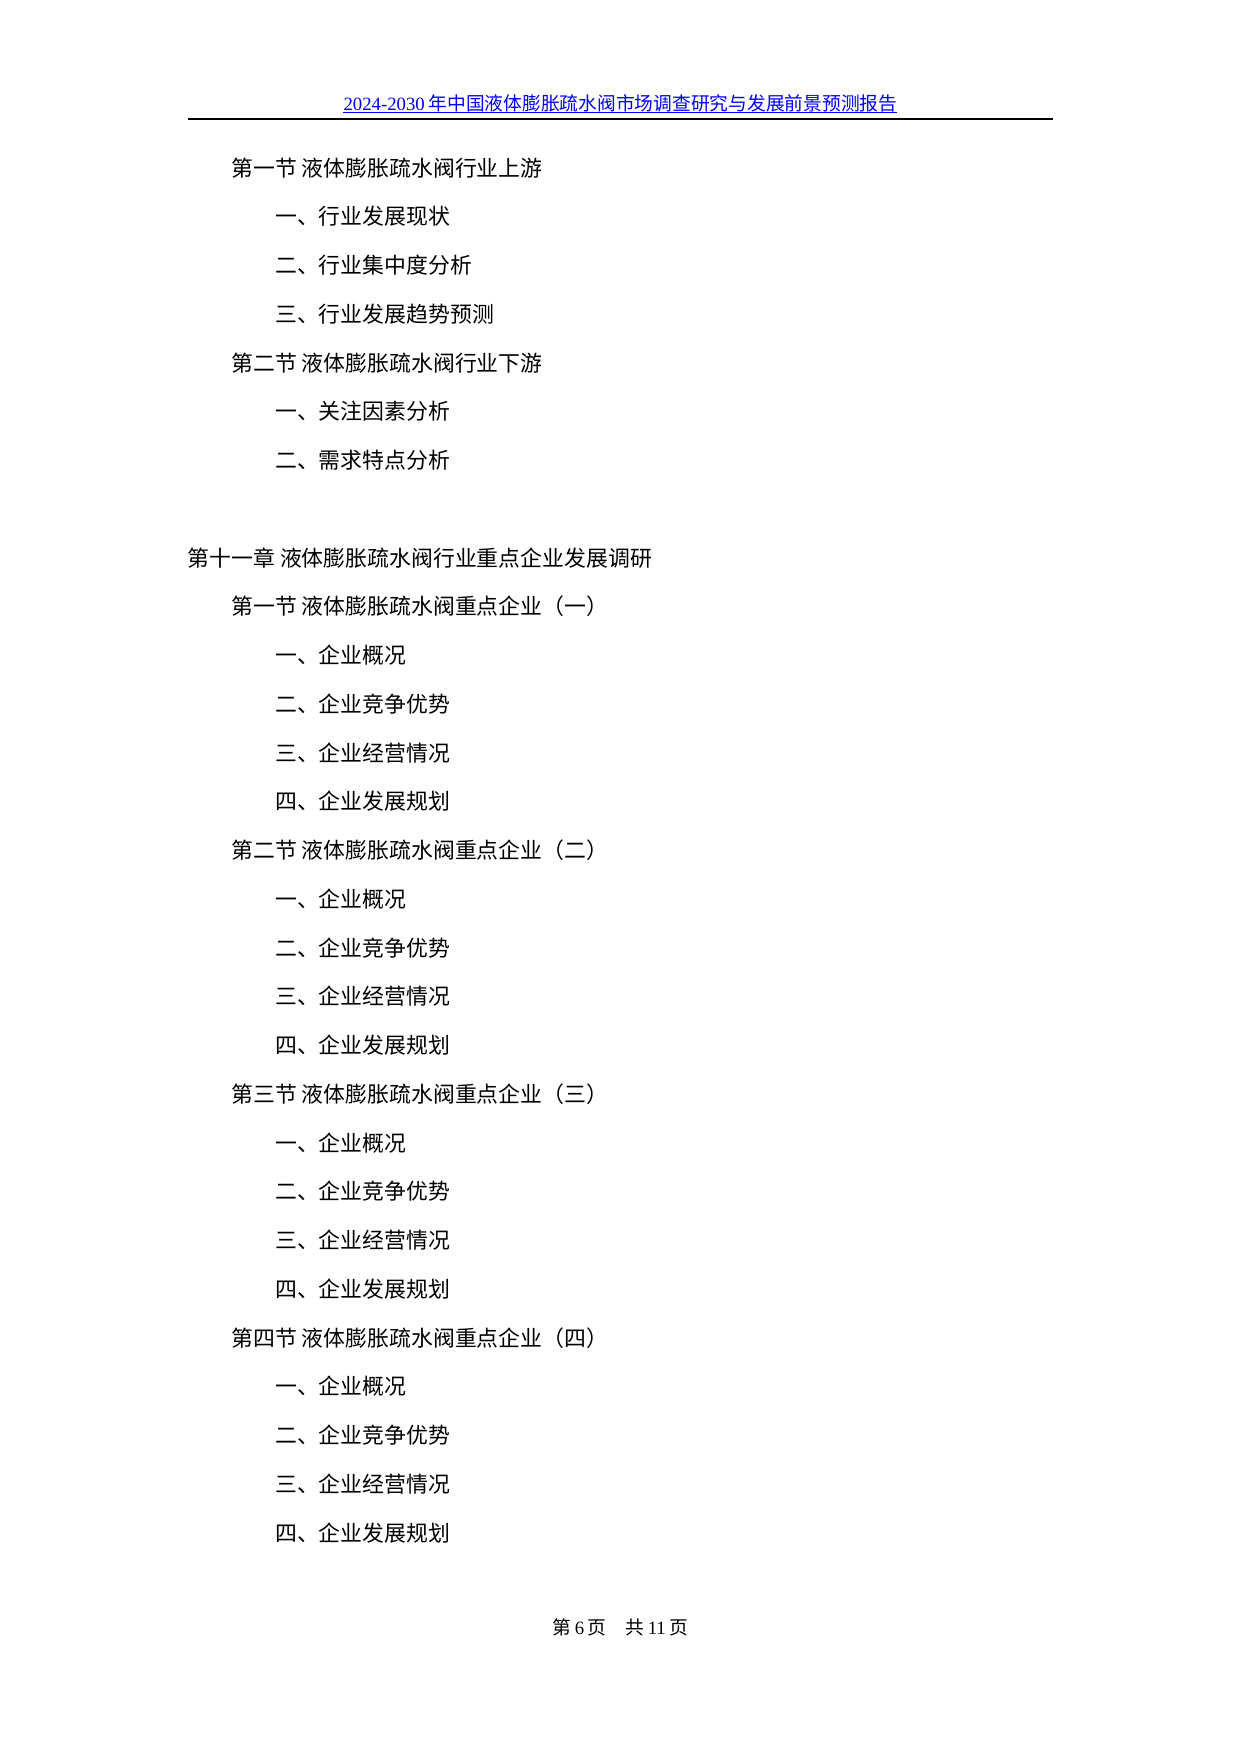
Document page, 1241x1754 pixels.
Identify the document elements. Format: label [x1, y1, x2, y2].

text [187, 150, 1053, 1548]
